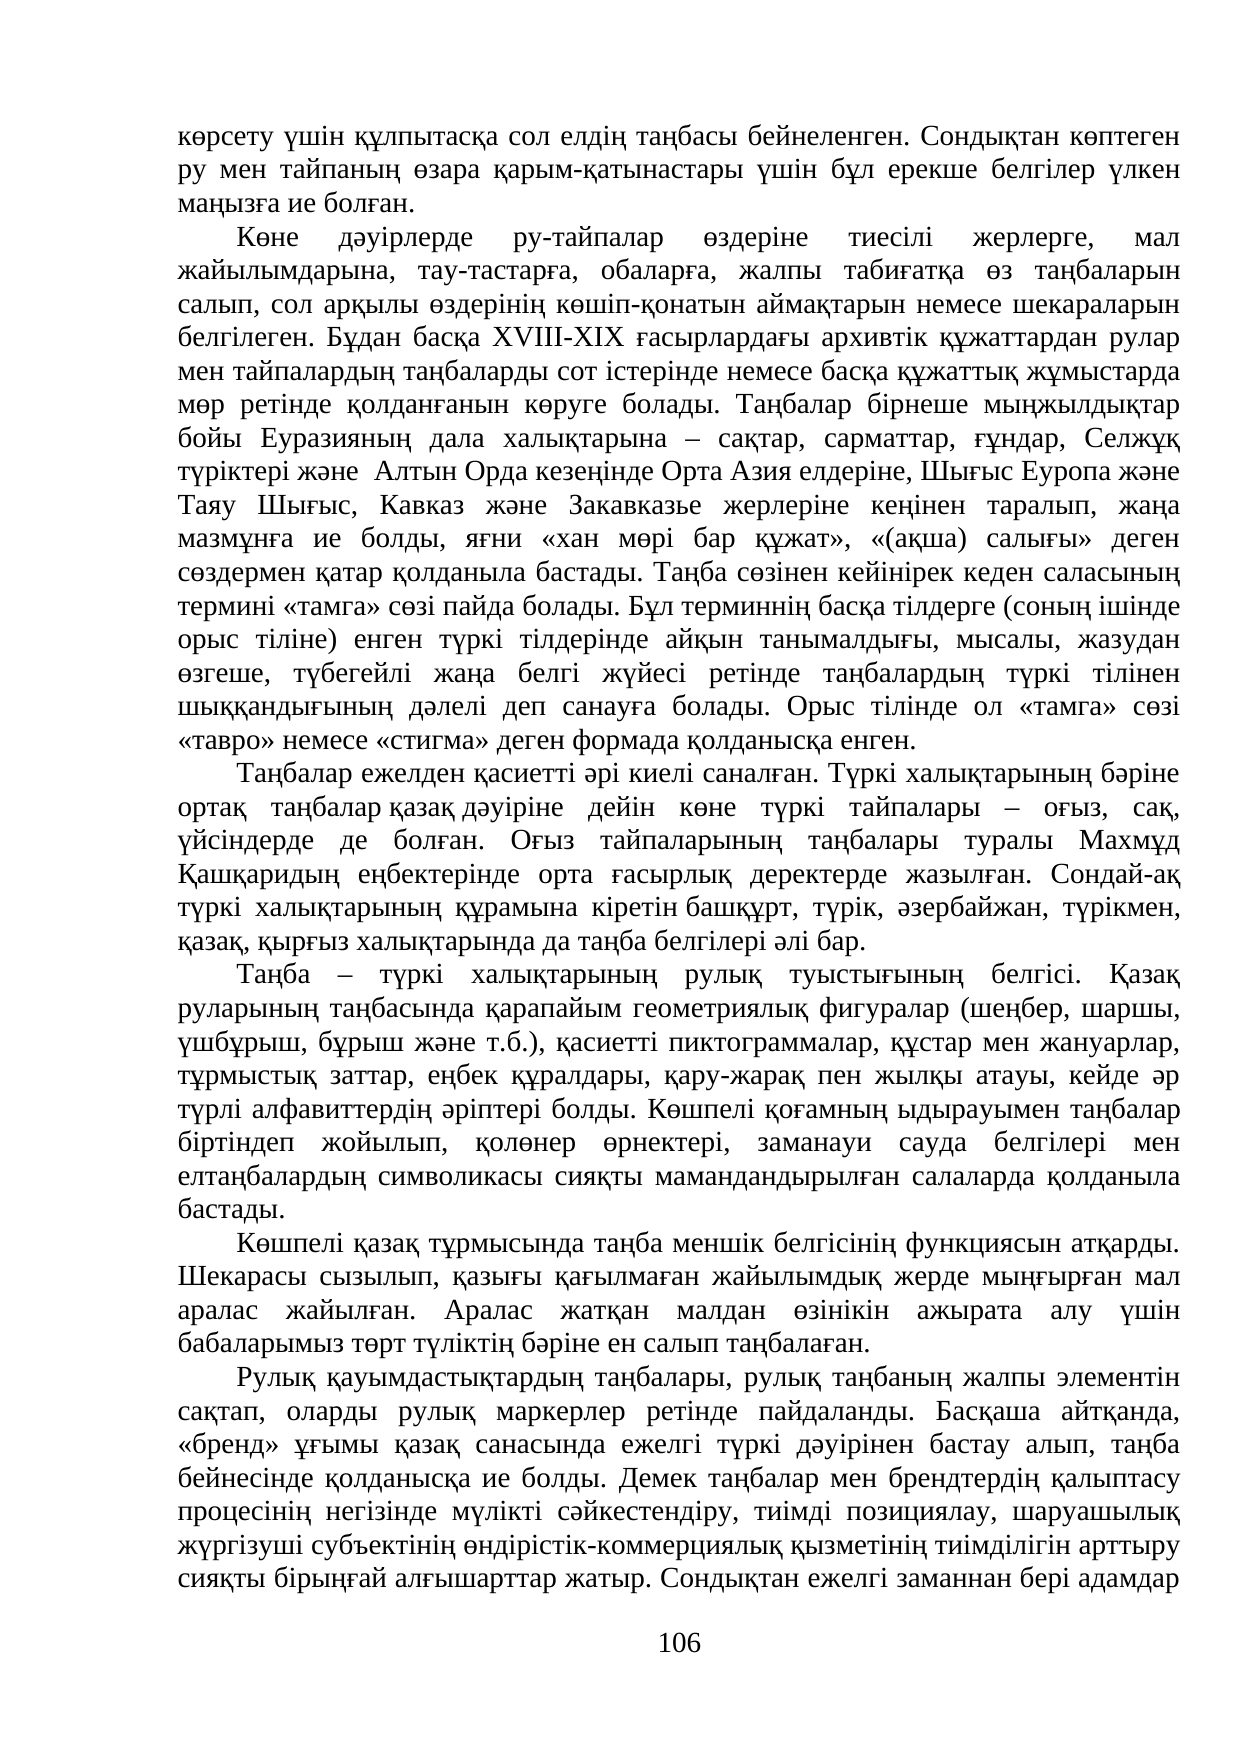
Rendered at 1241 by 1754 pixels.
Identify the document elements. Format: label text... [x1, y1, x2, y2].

text Көне дәуірлерде ру-тайпалар өздеріне тиесілі жерлерге, мал жайылымдарына, тау-тастарға, обаларға, жалпы табиғатқа өз таңбаларын салып, сол арқылы өздерінің көшіп-қонатын аймақтарын немесе шекараларын белгілеген. Бұдан басқа XVIII-XIX ғасырлардағы архивтік құжаттардан рулар мен тайпалардың таңбаларды сот істерінде немесе басқа құжаттық жұмыстарда мөр ретінде қолданғанын көруге болады. Таңбалар бірнеше мыңжылдықтар бойы Еуразияның дала халықтарына – сақтар, сарматтар, ғұндар, Селжұқ түріктері және Алтын Орда кезеңінде Орта Азия елдеріне, Шығыс Еуропа және Таяу Шығыс, Кавказ және Закавказье жерлеріне кеңінен таралып, жаңа мазмұнға ие болды, яғни «хан мөрі бар құжат», «(ақша) салығы» деген сөздермен қатар қолданыла бастады. Таңба сөзінен кейінірек кеден саласының термині «тамга» сөзі пайда болады. Бұл терминнің басқа тілдерге (соның ішінде орыс тіліне) енген түркі тілдерінде айқын танымалдығы, мысалы, жазудан өзгеше, түбегейлі жаңа белгі жүйесі ретінде таңбалардың түркі тілінен шыққандығының дәлелі деп санауға болады. Орыс тілінде ол «тамга» сөзі «тавро» немесе «стигма» деген формада қолданысқа енген. [177, 219, 1181, 755]
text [177, 1359, 1181, 1594]
text Көшпелі қазақ тұрмысында таңба меншік белгісінің функциясын атқарды. Шекарасы сызылып, қазығы қағылмаған жайылымдық жерде мыңғырған мал аралас жайылған. Аралас жатқан малдан өзінікін ажырата алу үшін бабаларымыз төрт түліктің бәріне ен салып таңбалаған. [177, 1225, 1181, 1359]
text Таңбалар ежелден қасиетті әрі киелі саналған. Түркі халықтарының бәріне ортақ таңбалар қазақ дәуіріне дейін көне түркі тайпалары – оғыз, сақ, үйсіндерде де болған. Оғыз тайпаларының таңбалары туралы Махмұд Қашқаридың еңбектерінде орта ғасырлық деректерде жазылған. Сондай-ақ түркі халықтарының құрамына кіретін башқұрт, түрік, әзербайжан, түрікмен, қазақ, қырғыз халықтарында да таңба белгілері әлі бар. [177, 755, 1181, 957]
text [177, 118, 1181, 219]
text Таңба – түркі халықтарының рулық туыстығының белгісі. Қазақ руларының таңбасында қарапайым геометриялық фигуралар (шеңбер, шаршы, үшбұрыш, бұрыш және т.б.), қасиетті пиктограммалар, құстар мен жануарлар, тұрмыстық заттар, еңбек құралдары, қару-жарақ пен жылқы атауы, кейде әр түрлі алфавиттердің әріптері болды. Көшпелі қоғамның ыдырауымен таңбалар біртіндеп жойылып, қолөнер өрнектері, заманауи сауда белгілері мен елтаңбалардың символикасы сияқты мамандандырылған салаларда қолданыла бастады. [177, 957, 1181, 1225]
